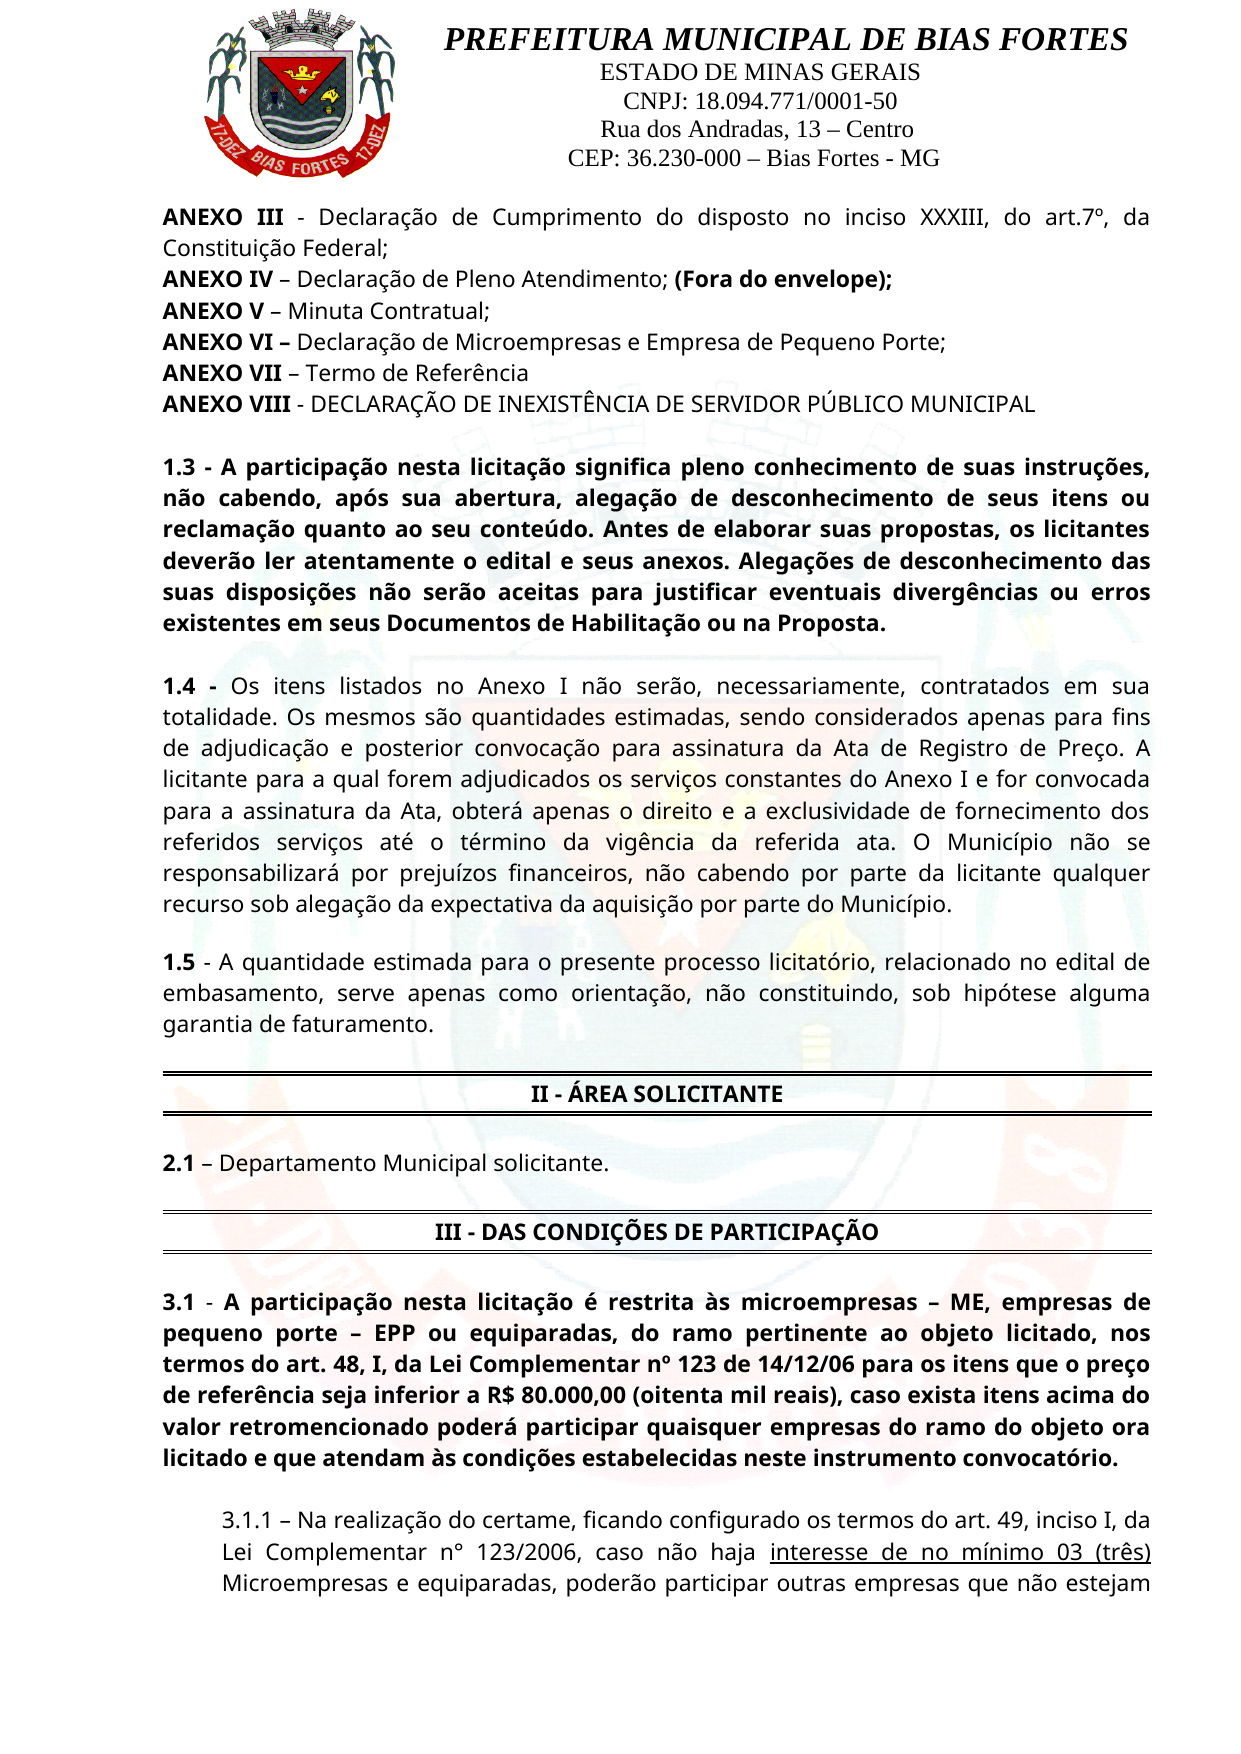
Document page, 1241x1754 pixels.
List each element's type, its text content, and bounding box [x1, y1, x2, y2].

text ANEXO VIII - DECLARAÇÃO DE INEXISTÊNCIA DE SERVIDOR PÚBLICO MUNICIPAL [162, 388, 1152, 419]
text ANEXO V – Minuta Contratual; [162, 294, 1152, 326]
picture [187, 0, 413, 189]
text ANEXO VII – Termo de Referência [162, 357, 1152, 388]
text 1.4 - Os itens listados no Anexo I não serão, necessariamente, contratados em sua totalidade. Os mesmos são quantidades estimadas, sendo considerados apenas para fins de adjudicação e posterior convocação para assinatura da Ata de Registro de Preço. A licitante para a qual forem adjudicados os serviços constantes do Anexo I e for convocada para a assinatura da Ata, obterá apenas o direito e a exclusividade de fornecimento dos referidos serviços até o término da vigência da referida ata. O Município não se responsabilizará por prejuízos financeiros, não cabendo por parte da licitante qualquer recurso sob alegação da expectativa da aquisição por parte do Município. [162, 669, 1152, 919]
text 1.5 - A quantidade estimada para o presente processo licitatório, relacionado no edital de embasamento, serve apenas como orientação, não constituindo, sob hipótese alguma garantia de faturamento. [162, 946, 1152, 1040]
text ANEXO VI – Declaração de Microempresas e Empresa de Pequeno Porte; [162, 326, 1152, 357]
text III - DAS CONDIÇÕES DE PARTICIPAÇÃO [162, 1214, 1152, 1254]
text 2.1 – Departamento Municipal solicitante. [162, 1147, 1152, 1178]
text II - ÁREA SOLICITANTE [162, 1075, 1152, 1116]
text 3.1 - A participação nesta licitação é restrita às microempresas – ME, empresas de pequeno porte – EPP ou equiparadas, do ramo pertinente ao objeto licitado, nos termos do art. 48, I, da Lei Complementar nº 123 de 14/12/06 para os itens que o preço de referência seja inferior a R$ 80.000,00 (oitenta mil reais), caso exista itens acima do valor retromencionado poderá participar quaisquer empresas do ramo do objeto ora licitado e que atendam às condições estabelecidas neste instrumento convocatório. [162, 1286, 1152, 1473]
text ANEXO IV – Declaração de Pleno Atendimento; (Fora do envelope); [162, 263, 1152, 294]
list 1.3 - A participação nesta licitação significa pleno conhecimento de suas instruções, não cabendo, após sua abertura, alegação de desconhecimento de seus itens ou reclamação quanto ao seu conteúdo. Antes de elaborar suas propostas, os licitantes deverão ler atentamente o edital e seus anexos. Alegações de desconhecimento das suas disposições não serão aceitas para justificar eventuais divergências ou erros existentes em seus Documentos de Habilitação ou na Proposta. [162, 451, 1152, 638]
text ANEXO III - Declaração de Cumprimento do disposto no inciso XXXIII, do art.7º, da Constituição Federal; [162, 201, 1152, 263]
